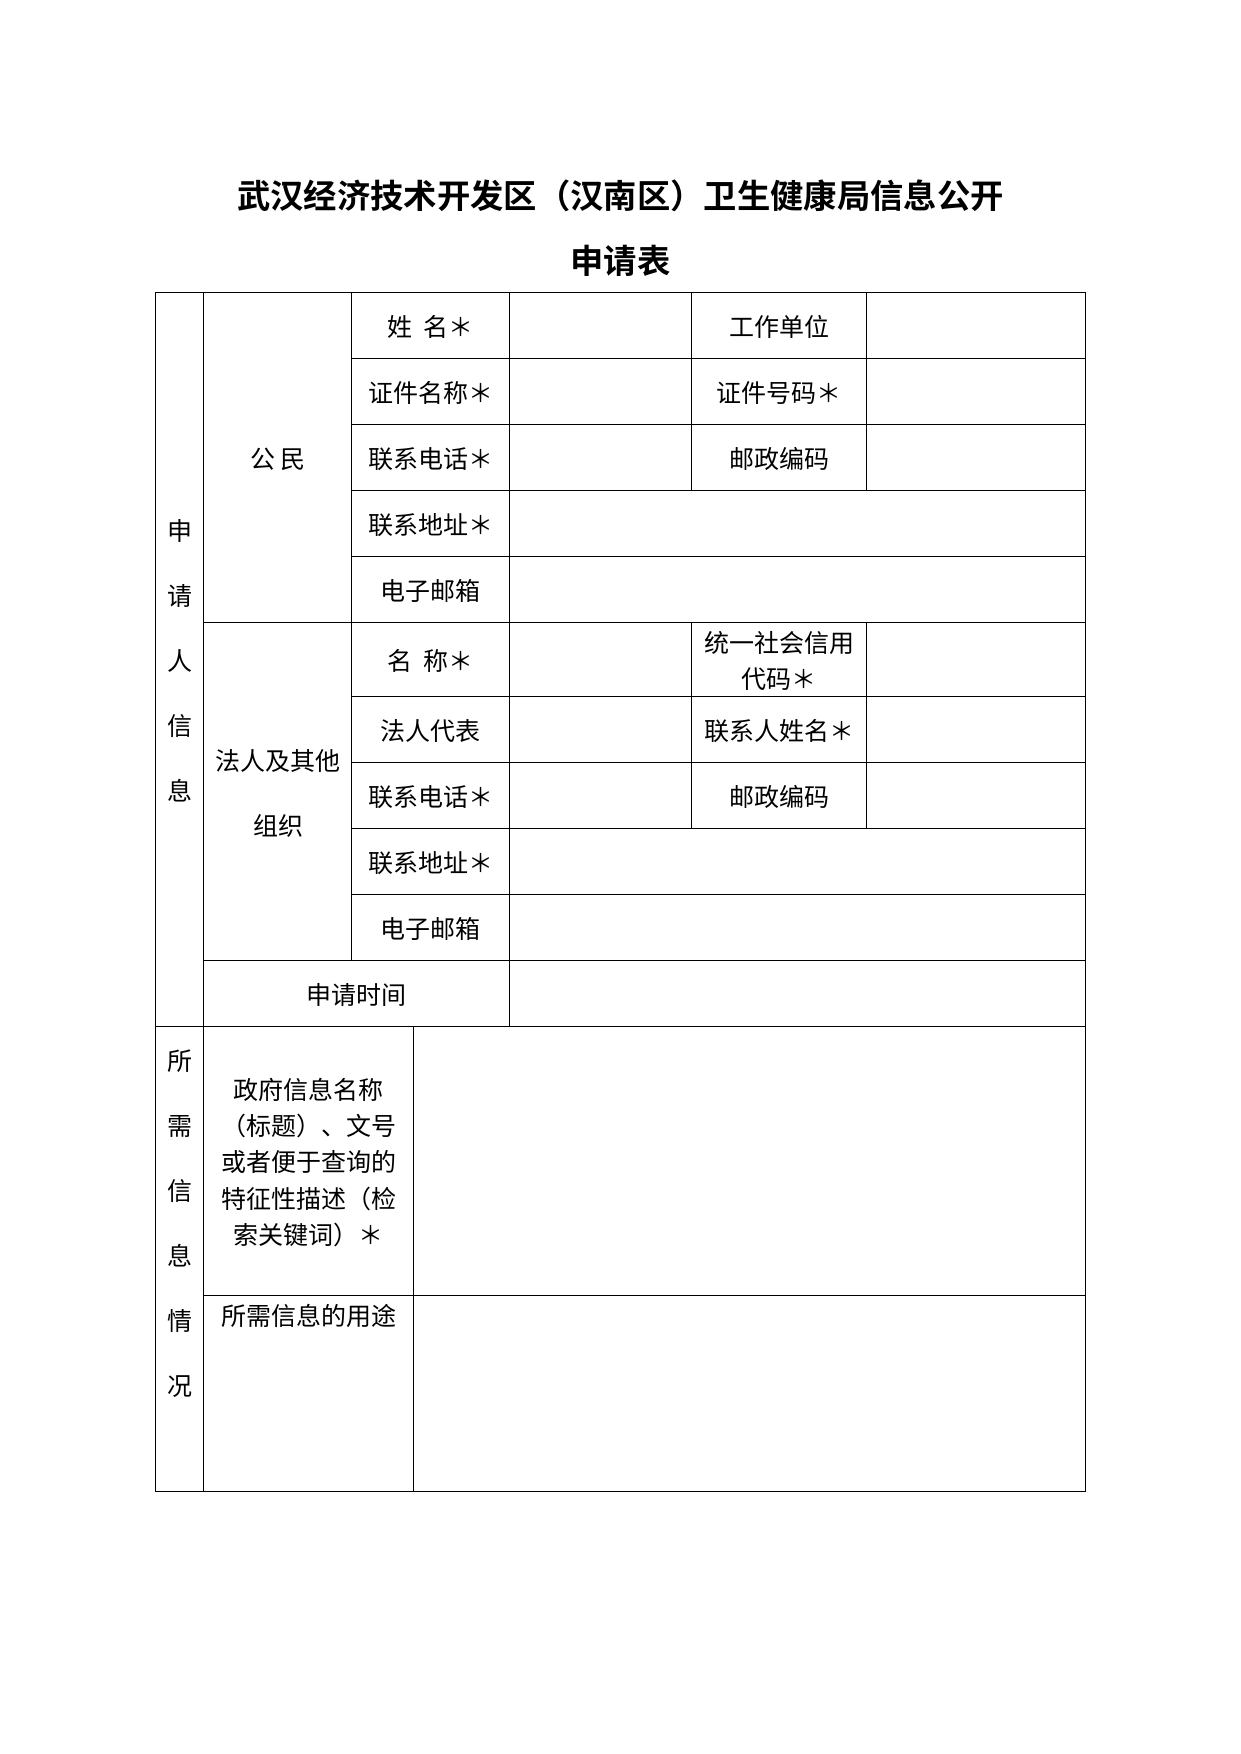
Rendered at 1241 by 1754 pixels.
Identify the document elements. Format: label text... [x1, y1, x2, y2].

table_header 姓 名＊ [352, 293, 509, 358]
table_cell 电子邮箱 [352, 557, 509, 622]
table_cell [414, 1296, 1085, 1491]
table_cell 统一社会信用代码＊ [692, 623, 866, 696]
table_cell [510, 491, 1085, 556]
table_cell [510, 895, 1085, 960]
table_cell 联系电话＊ [352, 425, 509, 490]
table_cell [867, 359, 1085, 424]
table_cell 所需信息情况 [156, 1027, 203, 1491]
table_header [867, 293, 1085, 358]
table_cell 名 称＊ [352, 623, 509, 696]
table_header 公 民 [204, 293, 351, 622]
table_cell [867, 697, 1085, 762]
table_cell 法人及其他组织 [204, 623, 351, 960]
table_cell [510, 763, 691, 828]
table_cell [510, 557, 1085, 622]
table_cell [414, 1027, 1085, 1295]
table_cell 联系人姓名＊ [692, 697, 866, 762]
table_cell [510, 961, 1085, 1026]
text 武汉经济技术开发区（汉南区）卫生健康局信息公开 [187, 162, 1053, 227]
table_cell 联系地址＊ [352, 829, 509, 894]
table_header 工作单位 [692, 293, 866, 358]
table_cell 邮政编码 [692, 763, 866, 828]
table_cell 联系地址＊ [352, 491, 509, 556]
table_cell 政府信息名称（标题）、文号或者便于查询的特征性描述（检索关键词）＊ [204, 1027, 413, 1295]
table_cell [510, 697, 691, 762]
table_cell 申请时间 [204, 961, 509, 1026]
table_cell [510, 359, 691, 424]
table_header [510, 293, 691, 358]
table_cell [867, 763, 1085, 828]
table_cell 法人代表 [352, 697, 509, 762]
table_cell [510, 623, 691, 696]
table_cell 联系电话＊ [352, 763, 509, 828]
table_cell [867, 623, 1085, 696]
table_cell [510, 425, 691, 490]
table_cell 所需信息的用途 [204, 1296, 413, 1491]
table_cell 邮政编码 [692, 425, 866, 490]
table_cell [510, 829, 1085, 894]
text 申请表 [187, 227, 1053, 292]
table_cell 证件名称＊ [352, 359, 509, 424]
table_header 申请人信息 [156, 293, 203, 1026]
table_cell 证件号码＊ [692, 359, 866, 424]
table_cell 电子邮箱 [352, 895, 509, 960]
table_cell [867, 425, 1085, 490]
